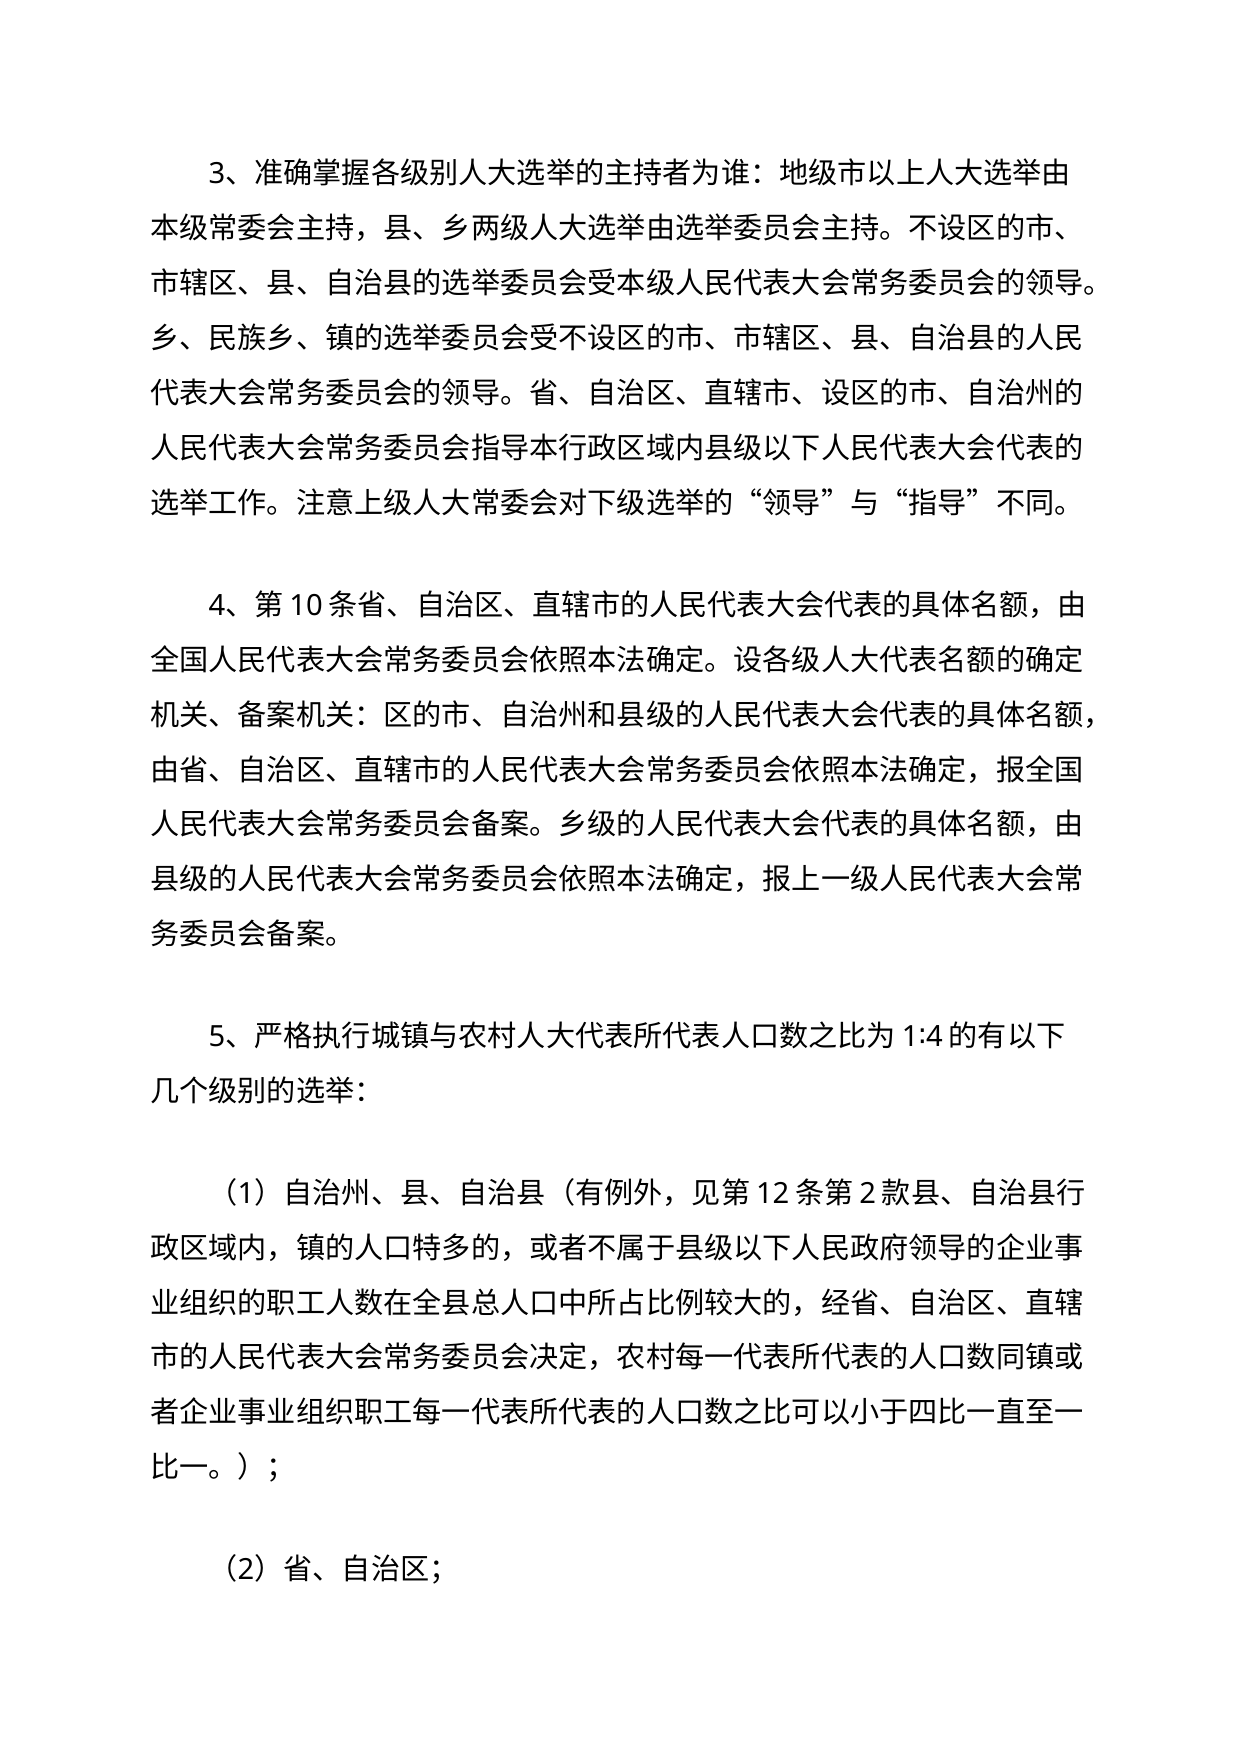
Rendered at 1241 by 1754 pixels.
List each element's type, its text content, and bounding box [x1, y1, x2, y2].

text （2）省、自治区； [150, 1546, 1090, 1588]
text 4、第10条省、自治区、直辖市的人民代表大会代表的具体名额，由全国人民代表大会常务委员会依照本法确定。设各级人大代表名额的确定机关、备案机关：区的市、自治州和县级的人民代表大会代表的具体名额，由省、自治区、直辖市的人民代表大会常务委员会依照本法确定，报全国人民代表大会常务委员会备案。乡级的人民代表大会代表的具体名额，由县级的人民代表大会常务委员会依照本法确定，报上一级人民代表大会常务委员会备案。 [150, 581, 1090, 953]
text （1）自治州、县、自治县（有例外，见第12条第2款县、自治县行政区域内，镇的人口特多的，或者不属于县级以下人民政府领导的企业事业组织的职工人数在全县总人口中所占比例较大的，经省、自治区、直辖市的人民代表大会常务委员会决定，农村每一代表所代表的人口数同镇或者企业事业组织职工每一代表所代表的人口数之比可以小于四比一直至一比一。）； [150, 1169, 1090, 1486]
text 5、严格执行城镇与农村人大代表所代表人口数之比为1∶4的有以下几个级别的选举： [150, 1012, 1090, 1110]
text 3、准确掌握各级别人大选举的主持者为谁：地级市以上人大选举由本级常委会主持，县、乡两级人大选举由选举委员会主持。不设区的市、市辖区、县、自治县的选举委员会受本级人民代表大会常务委员会的领导。乡、民族乡、镇的选举委员会受不设区的市、市辖区、县、自治县的人民代表大会常务委员会的领导。省、自治区、直辖市、设区的市、自治州的人民代表大会常务委员会指导本行政区域内县级以下人民代表大会代表的选举工作。注意上级人大常委会对下级选举的“领导”与“指导”不同。 [150, 150, 1090, 522]
